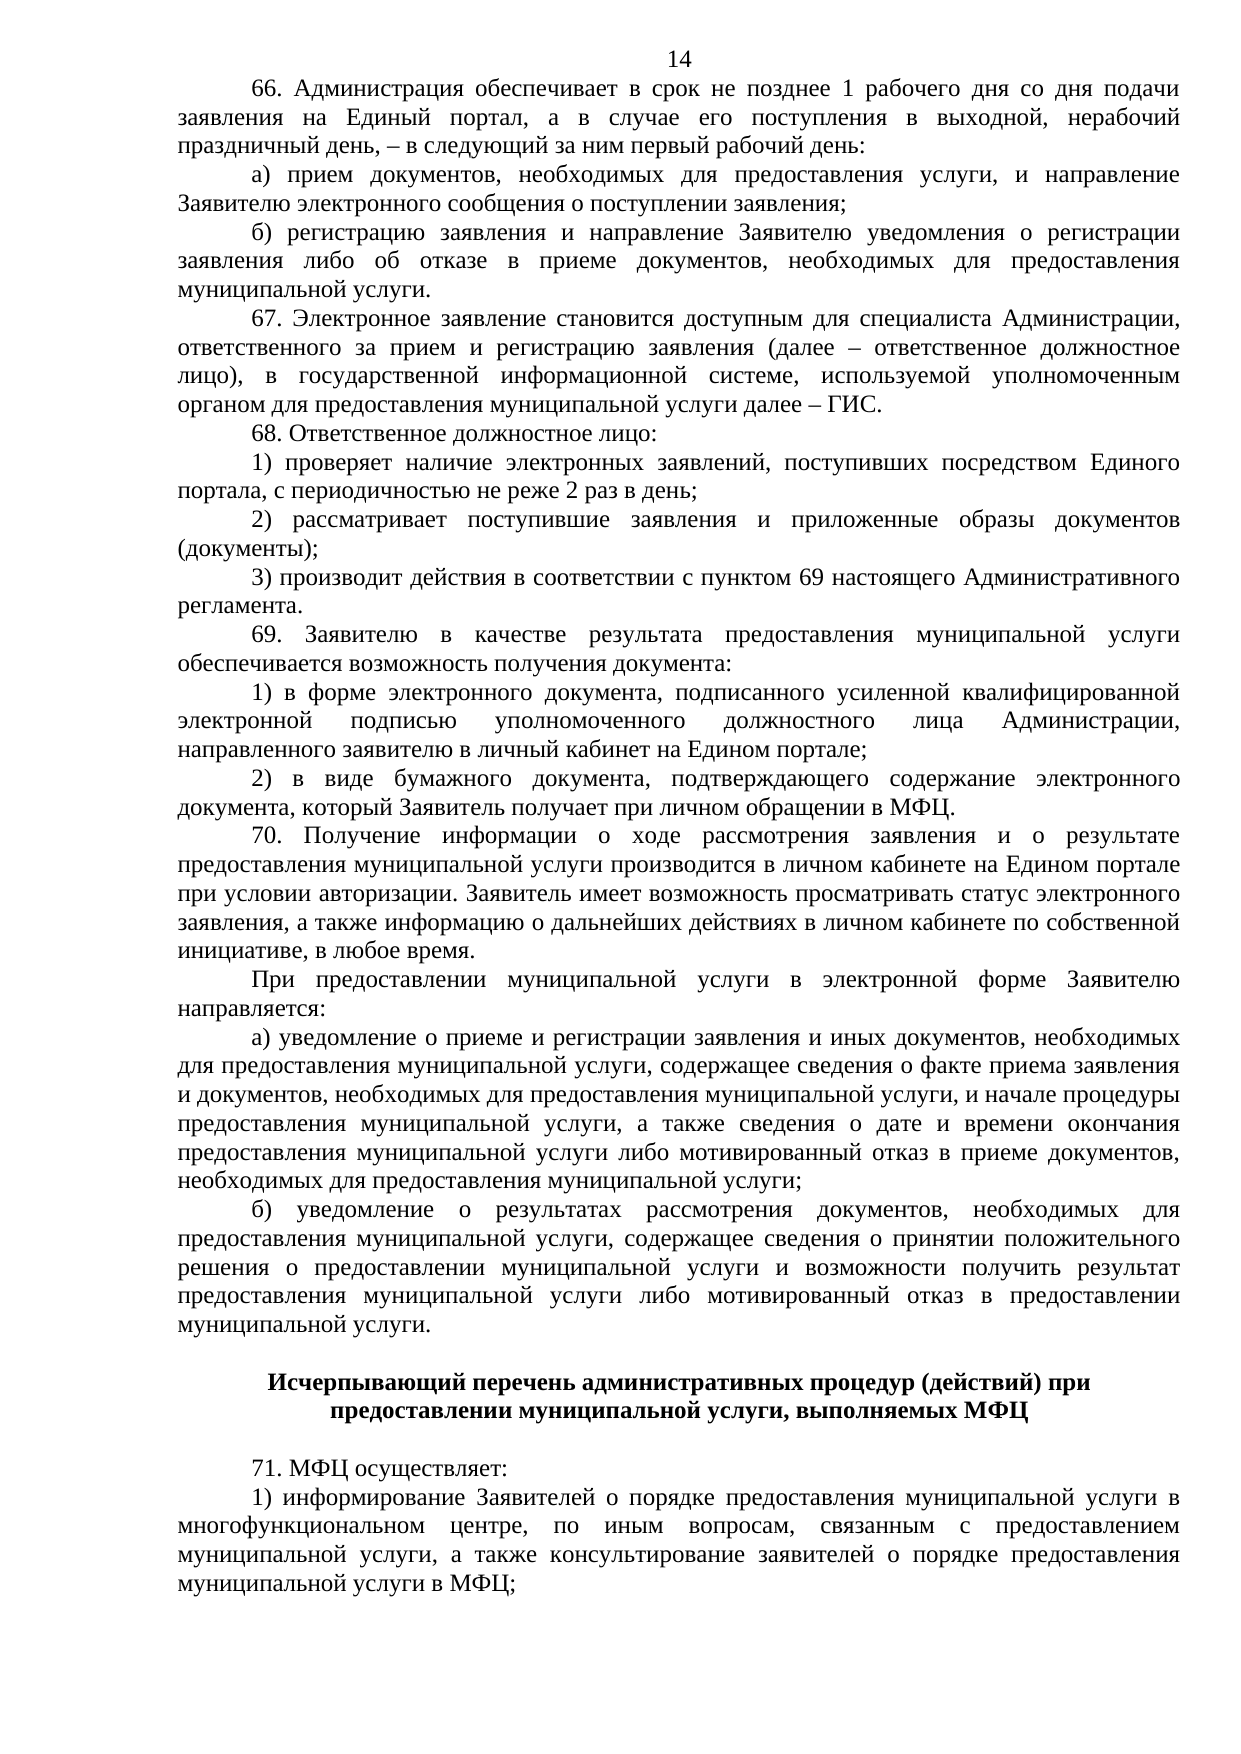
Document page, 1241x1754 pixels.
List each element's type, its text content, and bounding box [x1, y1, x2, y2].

text 1) в форме электронного документа, подписанного усиленной квалифицированной электронной подписью уполномоченного должностного лица Администрации, направленного заявителю в личный кабинет на Едином портале; [177, 677, 1181, 763]
text б) уведомление о результатах рассмотрения документов, необходимых для предоставления муниципальной услуги, содержащее сведения о принятии положительного решения о предоставлении муниципальной услуги и возможности получить результат предоставления муниципальной услуги либо мотивированный отказ в предоставлении муниципальной услуги. [177, 1194, 1181, 1338]
text 71. МФЦ осуществляет: [177, 1453, 1181, 1482]
text 1) проверяет наличие электронных заявлений, поступивших посредством Единого портала, с периодичностью не реже 2 раз в день; [177, 447, 1181, 504]
text а) прием документов, необходимых для предоставления услуги, и направление Заявителю электронного сообщения о поступлении заявления; [177, 159, 1181, 217]
text 3) производит действия в соответствии с пунктом 69 настоящего Административного регламента. [177, 562, 1181, 619]
text 2) рассматривает поступившие заявления и приложенные образы документов (документы); [177, 504, 1181, 562]
text Исчерпывающий перечень административных процедур (действий) при предоставлении муниципальной услуги, выполняемых МФЦ [177, 1367, 1181, 1424]
text 66. Администрация обеспечивает в срок не позднее 1 рабочего дня со дня подачи заявления на Единый портал, а в случае его поступления в выходной, нерабочий праздничный день, – в следующий за ним первый рабочий день: [177, 73, 1181, 159]
text 67. Электронное заявление становится доступным для специалиста Администрации, ответственного за прием и регистрацию заявления (далее – ответственное должностное лицо), в государственной информационной системе, используемой уполномоченным органом для предоставления муниципальной услуги далее – ГИС. [177, 303, 1181, 418]
text а) уведомление о приеме и регистрации заявления и иных документов, необходимых для предоставления муниципальной услуги, содержащее сведения о факте приема заявления и документов, необходимых для предоставления муниципальной услуги, и начале процедуры предоставления муниципальной услуги, а также сведения о дате и времени окончания предоставления муниципальной услуги либо мотивированный отказ в приеме документов, необходимых для предоставления муниципальной услуги; [177, 1022, 1181, 1194]
text 68. Ответственное должностное лицо: [177, 418, 1181, 447]
text 69. Заявителю в качестве результата предоставления муниципальной услуги обеспечивается возможность получения документа: [177, 619, 1181, 677]
text б) регистрацию заявления и направление Заявителю уведомления о регистрации заявления либо об отказе в приеме документов, необходимых для предоставления муниципальной услуги. [177, 217, 1181, 303]
text 2) в виде бумажного документа, подтверждающего содержание электронного документа, который Заявитель получает при личном обращении в МФЦ. [177, 763, 1181, 821]
text 1) информирование Заявителей о порядке предоставления муниципальной услуги в многофункциональном центре, по иным вопросам, связанным с предоставлением муниципальной услуги, а также консультирование заявителей о порядке предоставления муниципальной услуги в МФЦ; [177, 1482, 1181, 1597]
text При предоставлении муниципальной услуги в электронной форме Заявителю направляется: [177, 964, 1181, 1022]
text 70. Получение информации о ходе рассмотрения заявления и о результате предоставления муниципальной услуги производится в личном кабинете на Едином портале при условии авторизации. Заявитель имеет возможность просматривать статус электронного заявления, а также информацию о дальнейших действиях в личном кабинете по собственной инициативе, в любое время. [177, 821, 1181, 964]
